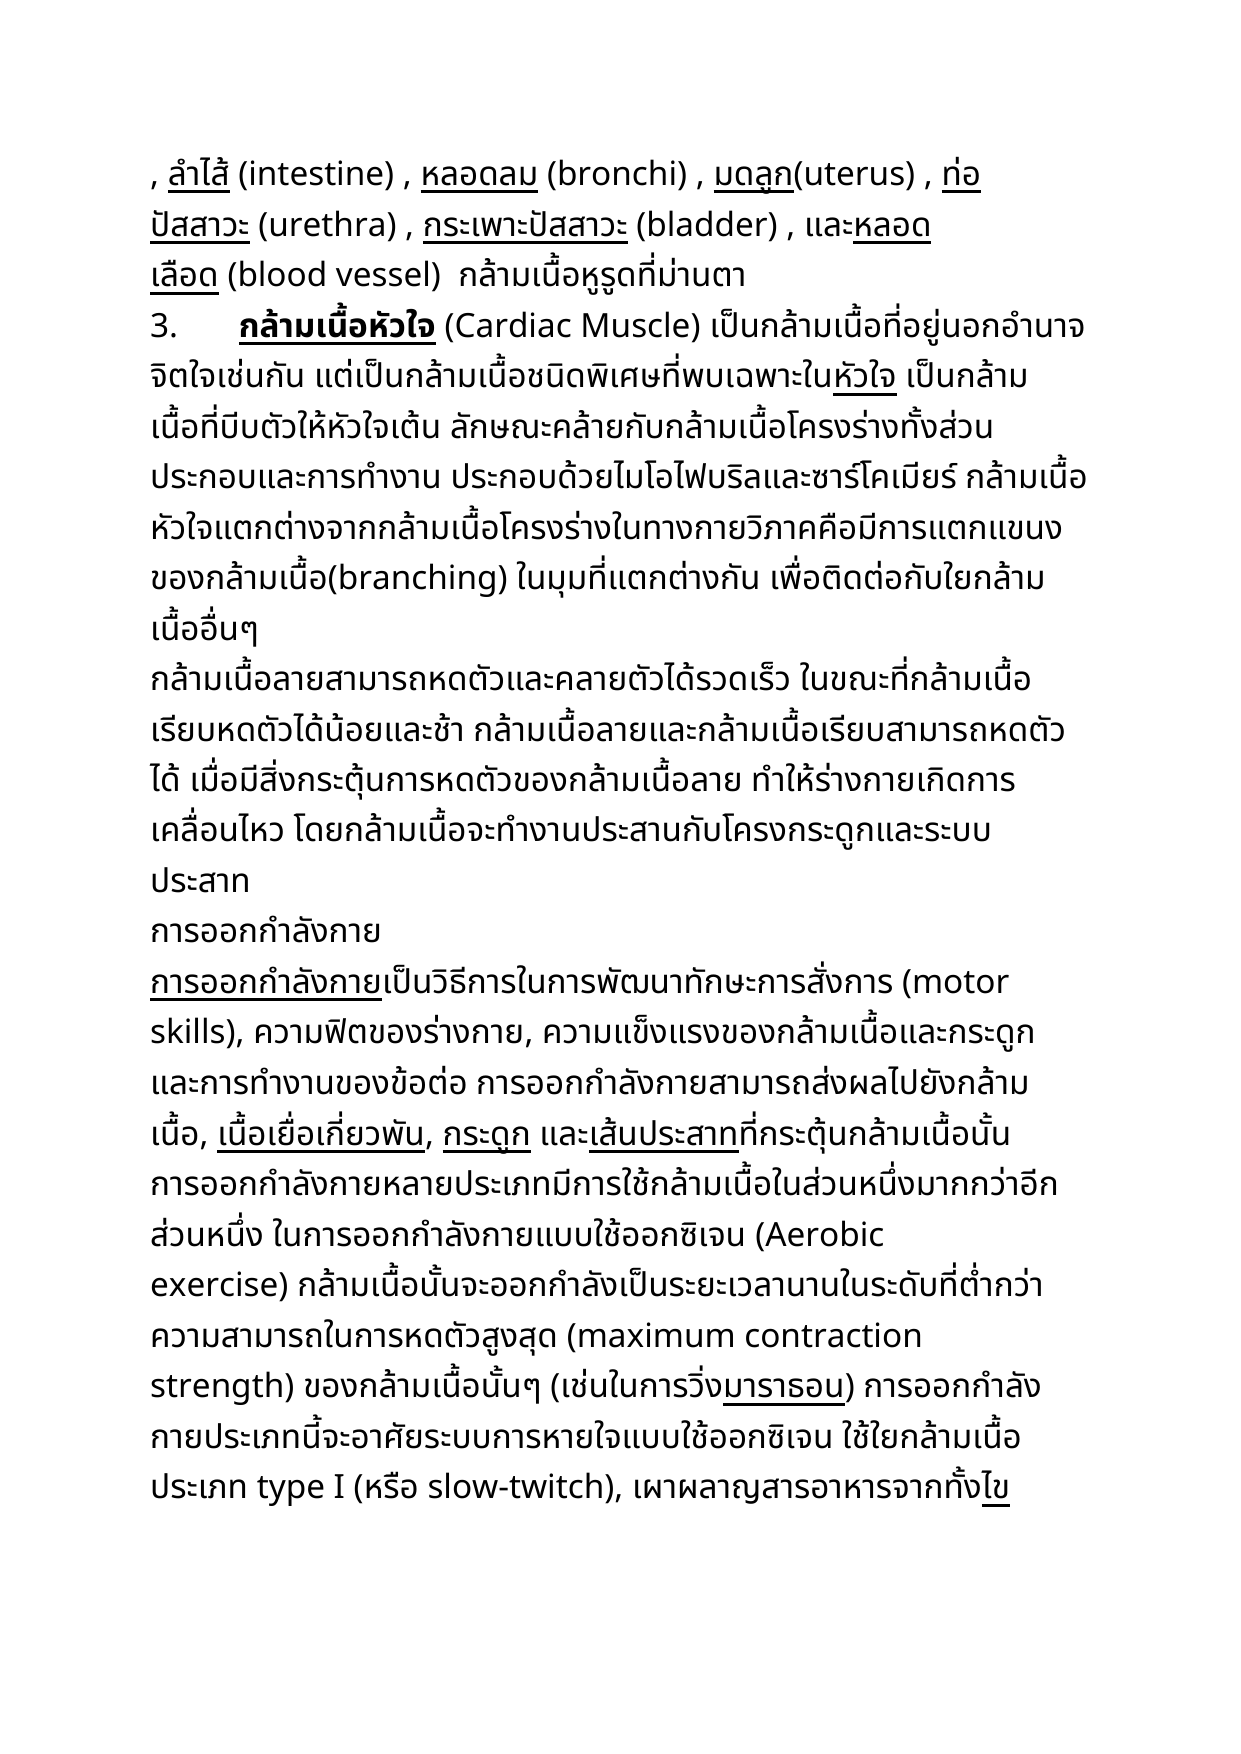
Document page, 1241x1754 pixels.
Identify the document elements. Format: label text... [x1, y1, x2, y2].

text การออกกำลังกาย [150, 907, 1090, 958]
text กล้ามเนื้อลายสามารถหดตัวและคลายตัวได้รวดเร็ว ในขณะที่กล้ามเนื้อเรียบหดตัวได้น้อยและช้า กล้ามเนื้อลายและกล้ามเนื้อเรียบสามารถหดตัวได้ เมื่อมีสิ่งกระตุ้นการหดตัวของกล้ามเนื้อลาย ทำให้ร่างกายเกิดการเคลื่อนไหว โดยกล้ามเนื้อจะทำงานประสานกับโครงกระดูกและระบบประสาท [150, 655, 1090, 907]
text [150, 150, 1090, 302]
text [150, 1160, 1090, 1514]
text 3. กล้ามเนื้อหัวใจ (Cardiac Muscle) เป็นกล้ามเนื้อที่อยู่นอกอำนาจจิตใจเช่นกัน แต่เป็นกล้ามเนื้อชนิดพิเศษที่พบเฉพาะในหัวใจ เป็นกล้ามเนื้อที่บีบตัวให้หัวใจเต้น ลักษณะคล้ายกับกล้ามเนื้อโครงร่างทั้งส่วนประกอบและการทำงาน ประกอบด้วยไมโอไฟบริลและซาร์โคเมียร์ กล้ามเนื้อหัวใจแตกต่างจากกล้ามเนื้อโครงร่างในทางกายวิภาคคือมีการแตกแขนงของกล้ามเนื้อ(branching) ในมุมที่แตกต่างกัน เพื่อติดต่อกับใยกล้ามเนื้ออื่นๆ [150, 302, 1090, 655]
text การออกกำลังกายเป็นวิธีการในการพัฒนาทักษะการสั่งการ (motor skills), ความฟิตของร่างกาย, ความแข็งแรงของกล้ามเนื้อและกระดูก และการทำงานของข้อต่อ การออกกำลังกายสามารถส่งผลไปยังกล้ามเนื้อ, เนื้อเยื่อเกี่ยวพัน, กระดูก และเส้นประสาทที่กระตุ้นกล้ามเนื้อนั้น [150, 958, 1090, 1160]
